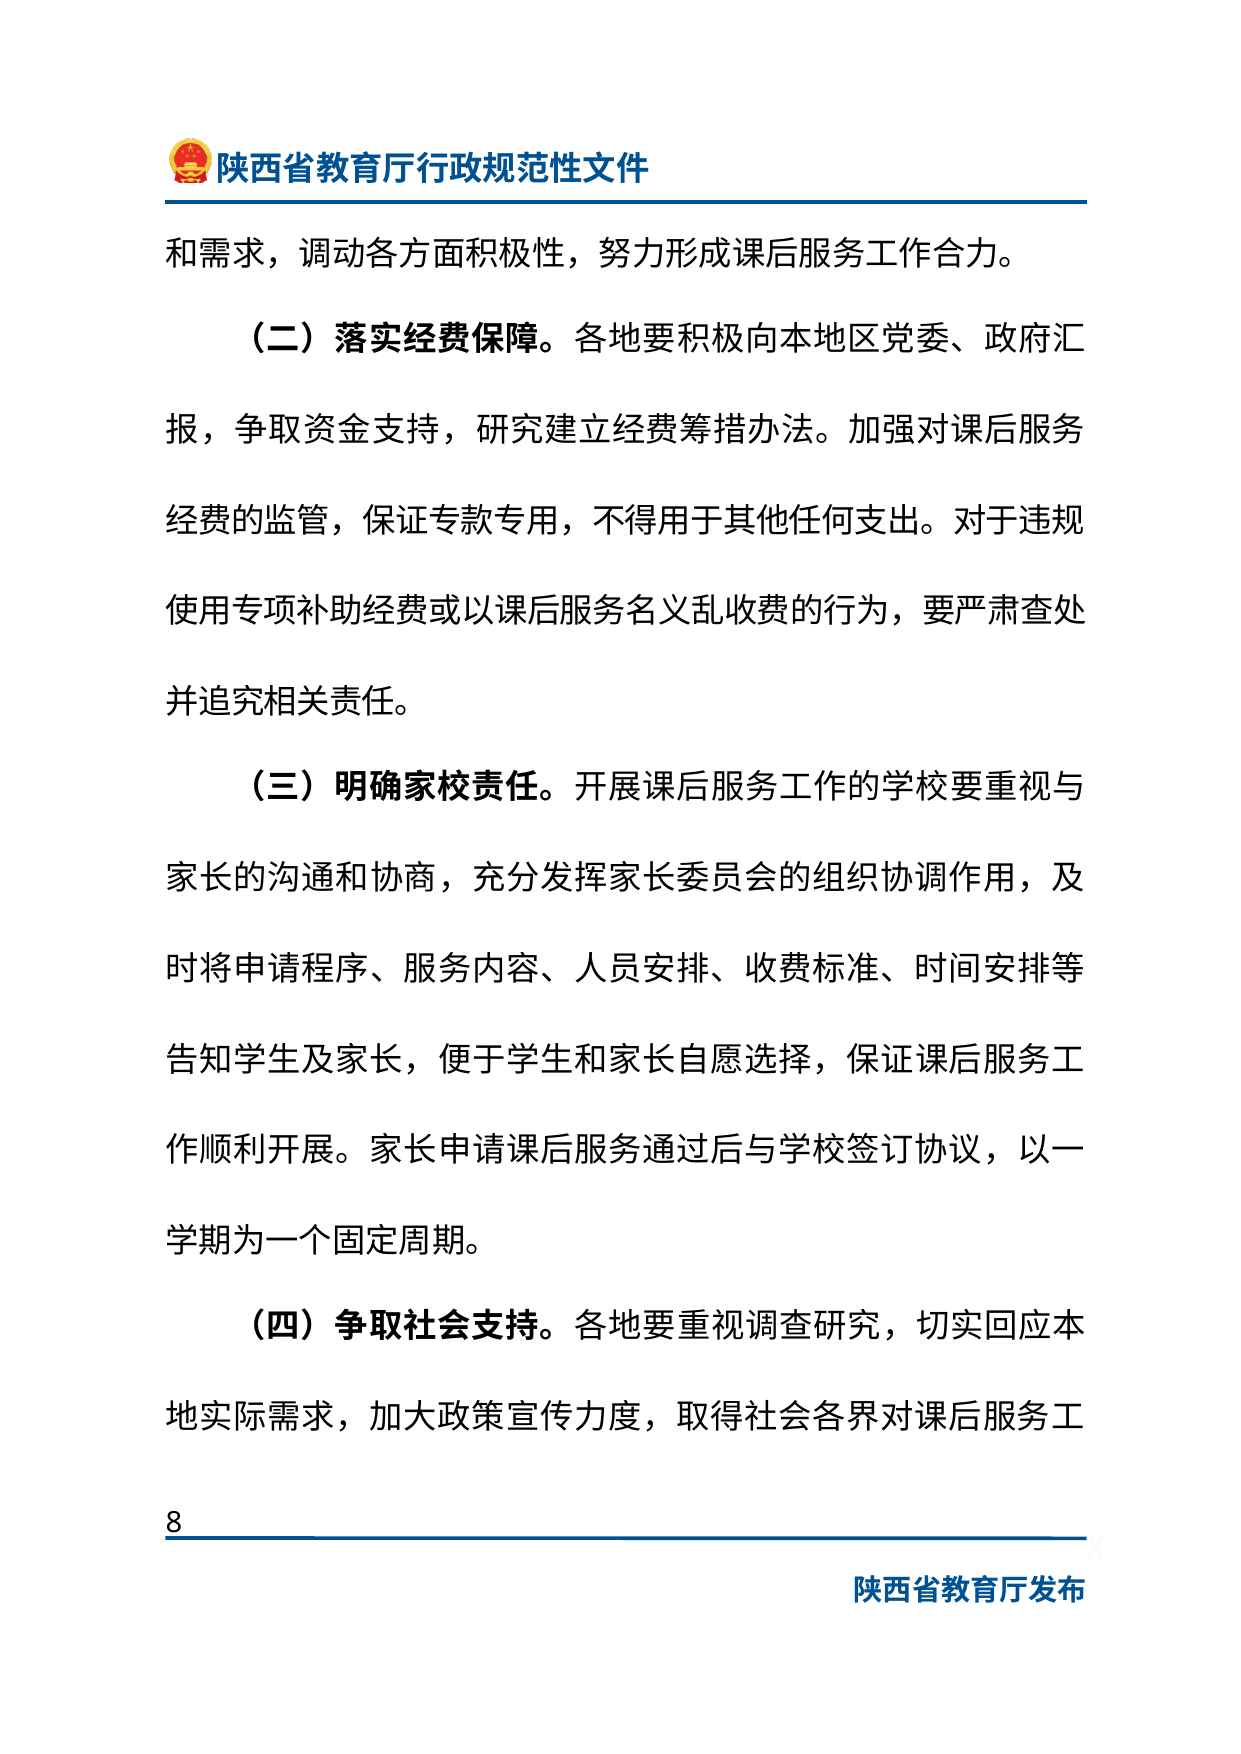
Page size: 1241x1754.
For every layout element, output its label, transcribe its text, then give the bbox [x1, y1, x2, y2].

text （四）争取社会支持。各地要重视调查研究，切实回应本地实际需求，加大政策宣传力度，取得社会各界对课后服务工作的理解和支持。开展课后服务工作的学校要主动公开课后服务的方式、内容、财务收支和服务质量等有关信息，接受社会监督。 [165, 1290, 1087, 1446]
text （三）明确家校责任。开展课后服务工作的学校要重视与家长的沟通和协商，充分发挥家长委员会的组织协调作用，及时将申请程序、服务内容、人员安排、收费标准、时间安排等告知学生及家长，便于学生和家长自愿选择，保证课后服务工作顺利开展。家长申请课后服务通过后与学校签订协议，以一学期为一个固定周期。 [165, 751, 1087, 1271]
picture [165, 136, 216, 187]
text （二）落实经费保障。各地要积极向本地区党委、政府汇报，争取资金支持，研究建立经费筹措办法。加强对课后服务经费的监管，保证专款专用，不得用于其他任何支出。对于违规使用专项补助经费或以课后服务名义乱收费的行为，要严肃查处并追究相关责任。 [165, 303, 1087, 732]
